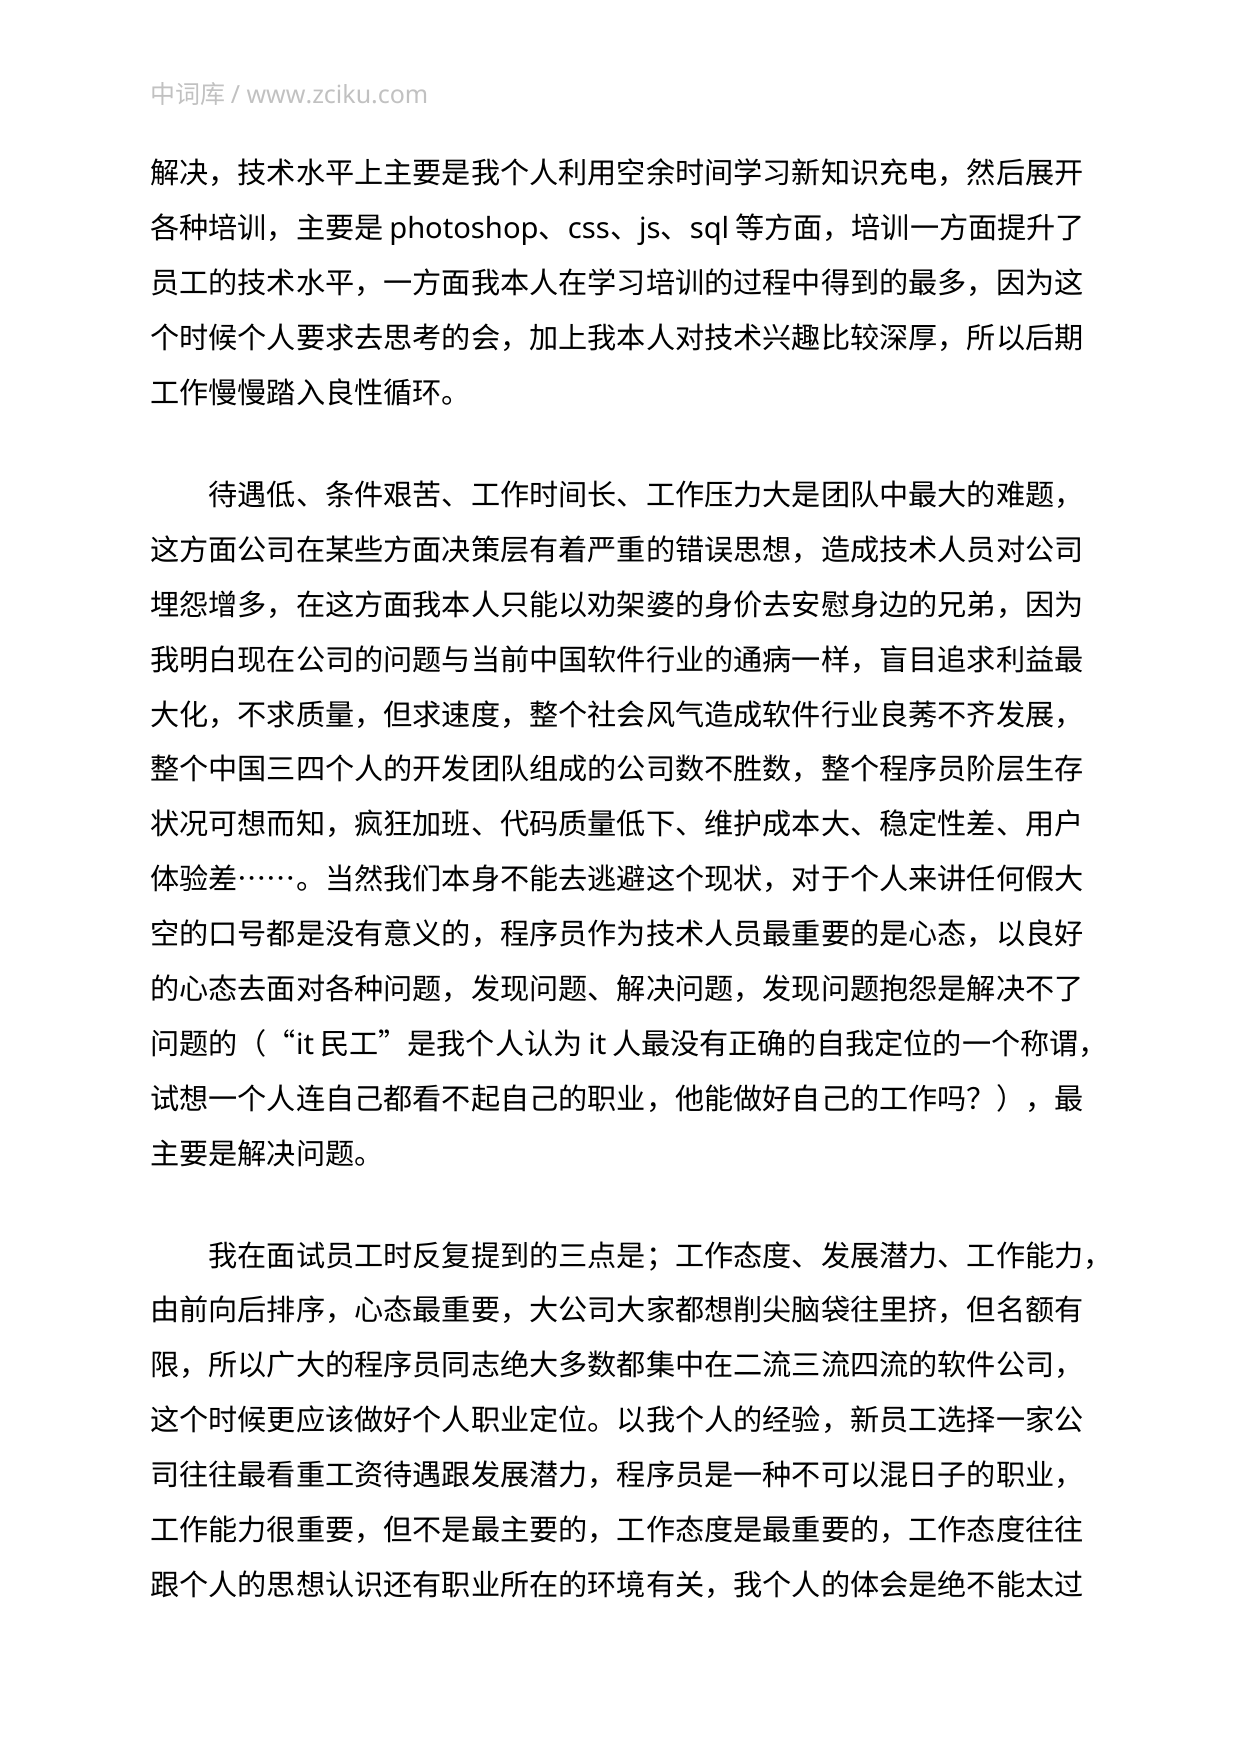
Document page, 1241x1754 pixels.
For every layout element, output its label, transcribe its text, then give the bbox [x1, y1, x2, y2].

text 待遇低、条件艰苦、工作时间长、工作压力大是团队中最大的难题，这方面公司在某些方面决策层有着严重的错误思想，造成技术人员对公司埋怨增多，在这方面我本人只能以劝架婆的身价去安慰身边的兄弟，因为我明白现在公司的问题与当前中国软件行业的通病一样，盲目追求利益最大化，不求质量，但求速度，整个社会风气造成软件行业良莠不齐发展，整个中国三四个人的开发团队组成的公司数不胜数，整个程序员阶层生存状况可想而知，疯狂加班、代码质量低下、维护成本大、稳定性差、用户体验差……。当然我们本身不能去逃避这个现状，对于个人来讲任何假大空的口号都是没有意义的，程序员作为技术人员最重要的是心态，以良好的心态去面对各种问题，发现问题、解决问题，发现问题抱怨是解决不了问题的（“it民工”是我个人认为it人最没有正确的自我定位的一个称谓，试想一个人连自己都看不起自己的职业，他能做好自己的工作吗？），最主要是解决问题。 [150, 471, 1090, 1173]
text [150, 1232, 1090, 1604]
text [150, 150, 1090, 412]
